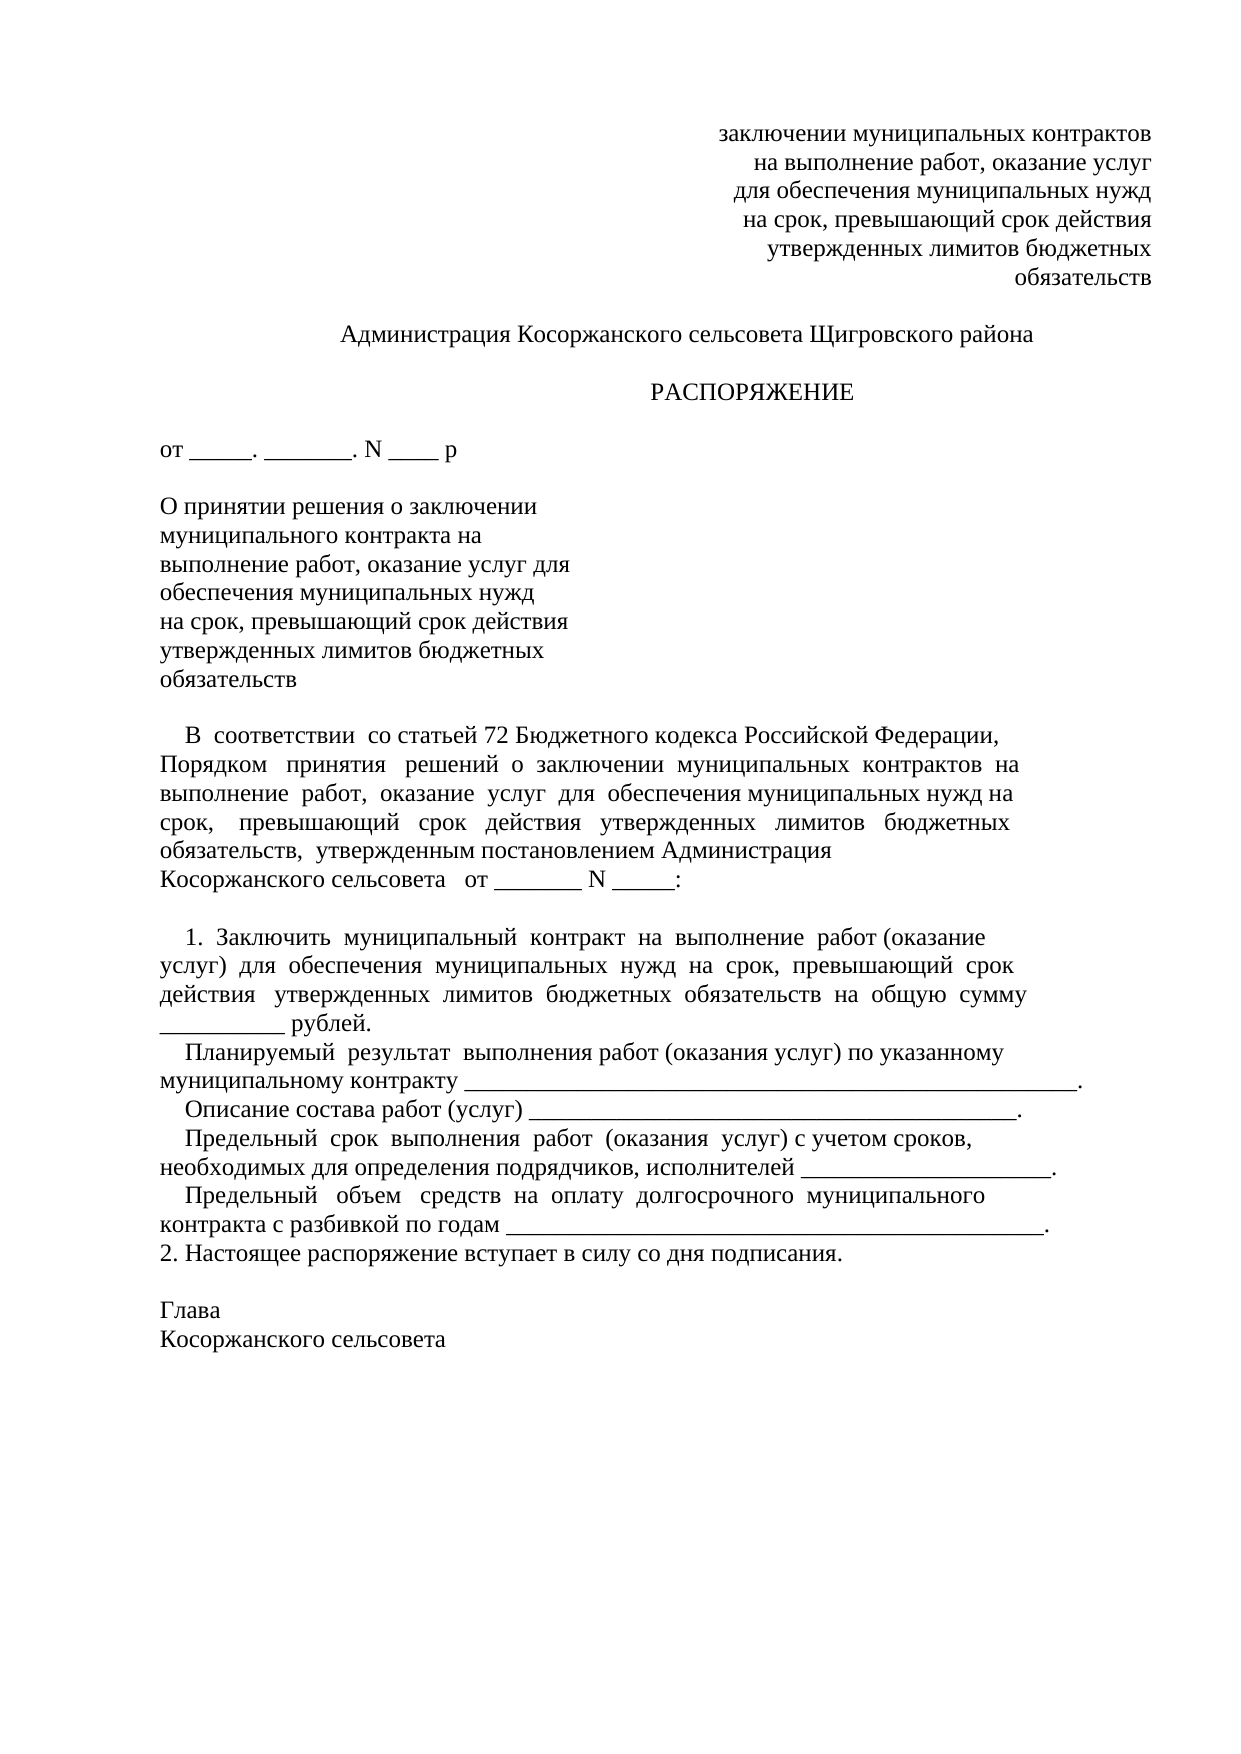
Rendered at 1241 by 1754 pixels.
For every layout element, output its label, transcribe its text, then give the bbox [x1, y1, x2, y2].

text Планируемый результат выполнения работ (оказания услуг) по указанному [159, 1037, 1152, 1065]
text муниципального контракта на [159, 520, 1152, 549]
text 2. Настоящее распоряжение вступает в силу со дня подписания. [159, 1238, 1152, 1267]
text обязательств, утвержденным постановлением Администрация [159, 835, 1152, 864]
text утвержденных лимитов бюджетных [159, 635, 1152, 664]
text О принятии решения о заключении [159, 463, 1152, 520]
text Косоржанского сельсовета от _______ N _____: [159, 864, 1152, 893]
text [159, 118, 1152, 291]
text Предельный срок выполнения работ (оказания услуг) с учетом сроков, [159, 1123, 1152, 1152]
text В соответствии со статьей 72 Бюджетного кодекса Российской Федерации, [159, 692, 1152, 749]
text РАСПОРЯЖЕНИЕ [159, 348, 1152, 406]
text муниципальному контракту _________________________________________________. [159, 1065, 1152, 1094]
text от _____. _______. N ____ р [159, 406, 1152, 463]
text Порядком принятия решений о заключении муниципальных контрактов на [159, 749, 1152, 778]
text срок, превышающий срок действия утвержденных лимитов бюджетных [159, 807, 1152, 835]
text 1. Заключить муниципальный контракт на выполнение работ (оказание [159, 922, 1152, 950]
text выполнение работ, оказание услуг для [159, 549, 1152, 577]
text услуг) для обеспечения муниципальных нужд на срок, превышающий срок [159, 950, 1152, 979]
text обязательств [159, 664, 1152, 692]
text Описание состава работ (услуг) _______________________________________. [159, 1094, 1152, 1123]
text на срок, превышающий срок действия [159, 606, 1152, 635]
text __________ рублей. [159, 1008, 1152, 1037]
text действия утвержденных лимитов бюджетных обязательств на общую сумму [159, 979, 1152, 1008]
text Администрация Косоржанского сельсовета Щигровского района [159, 291, 1152, 348]
text выполнение работ, оказание услуг для обеспечения муниципальных нужд на [159, 778, 1152, 807]
text необходимых для определения подрядчиков, исполнителей ____________________. [159, 1152, 1152, 1180]
text Предельный объем средств на оплату долгосрочного муниципального [159, 1180, 1152, 1209]
text контракта с разбивкой по годам ___________________________________________. [159, 1209, 1152, 1238]
text обеспечения муниципальных нужд [159, 577, 1152, 606]
text Косоржанского сельсовета [159, 1324, 1152, 1353]
text Глава [159, 1267, 1152, 1324]
